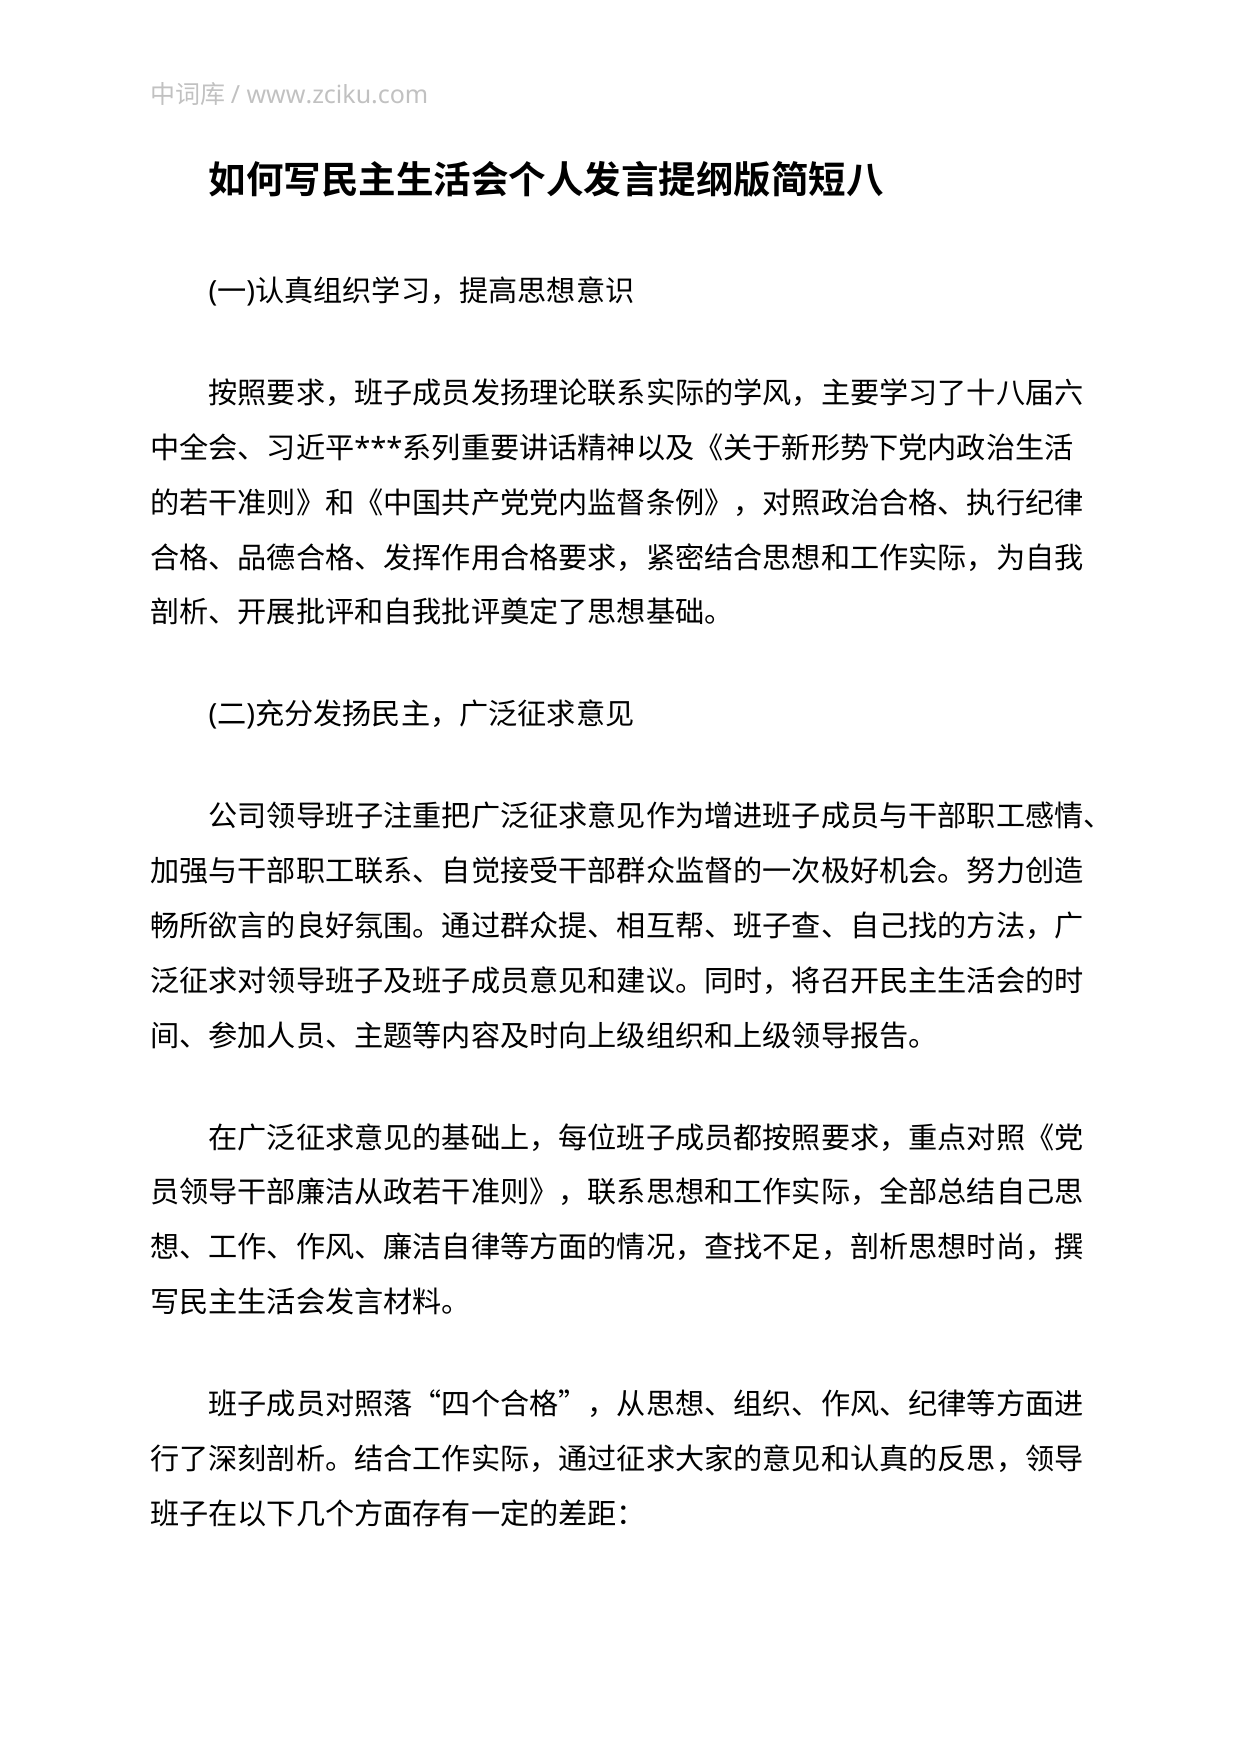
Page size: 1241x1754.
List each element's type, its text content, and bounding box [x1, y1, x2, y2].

text 班子成员对照落“四个合格”，从思想、组织、作风、纪律等方面进行了深刻剖析。结合工作实际，通过征求大家的意见和认真的反思，领导班子在以下几个方面存有一定的差距： [150, 1381, 1090, 1533]
text 如何写民主生活会个人发言提纲版简短八 [150, 150, 1090, 204]
text (二)充分发扬民主，广泛征求意见 [150, 691, 1090, 733]
text 在广泛征求意见的基础上，每位班子成员都按照要求，重点对照《党员领导干部廉洁从政若干准则》，联系思想和工作实际，全部总结自己思想、工作、作风、廉洁自律等方面的情况，查找不足，剖析思想时尚，撰写民主生活会发言材料。 [150, 1114, 1090, 1321]
text 按照要求，班子成员发扬理论联系实际的学风，主要学习了十八届六中全会、习近平***系列重要讲话精神以及《关于新形势下党内政治生活的若干准则》和《中国共产党党内监督条例》，对照政治合格、执行纪律合格、品德合格、发挥作用合格要求，紧密结合思想和工作实际，为自我剖析、开展批评和自我批评奠定了思想基础。 [150, 369, 1090, 631]
text 公司领导班子注重把广泛征求意见作为增进班子成员与干部职工感情、加强与干部职工联系、自觉接受干部群众监督的一次极好机会。努力创造畅所欲言的良好氛围。通过群众提、相互帮、班子查、自己找的方法，广泛征求对领导班子及班子成员意见和建议。同时，将召开民主生活会的时间、参加人员、主题等内容及时向上级组织和上级领导报告。 [150, 793, 1090, 1055]
text (一)认真组织学习，提高思想意识 [150, 267, 1090, 310]
